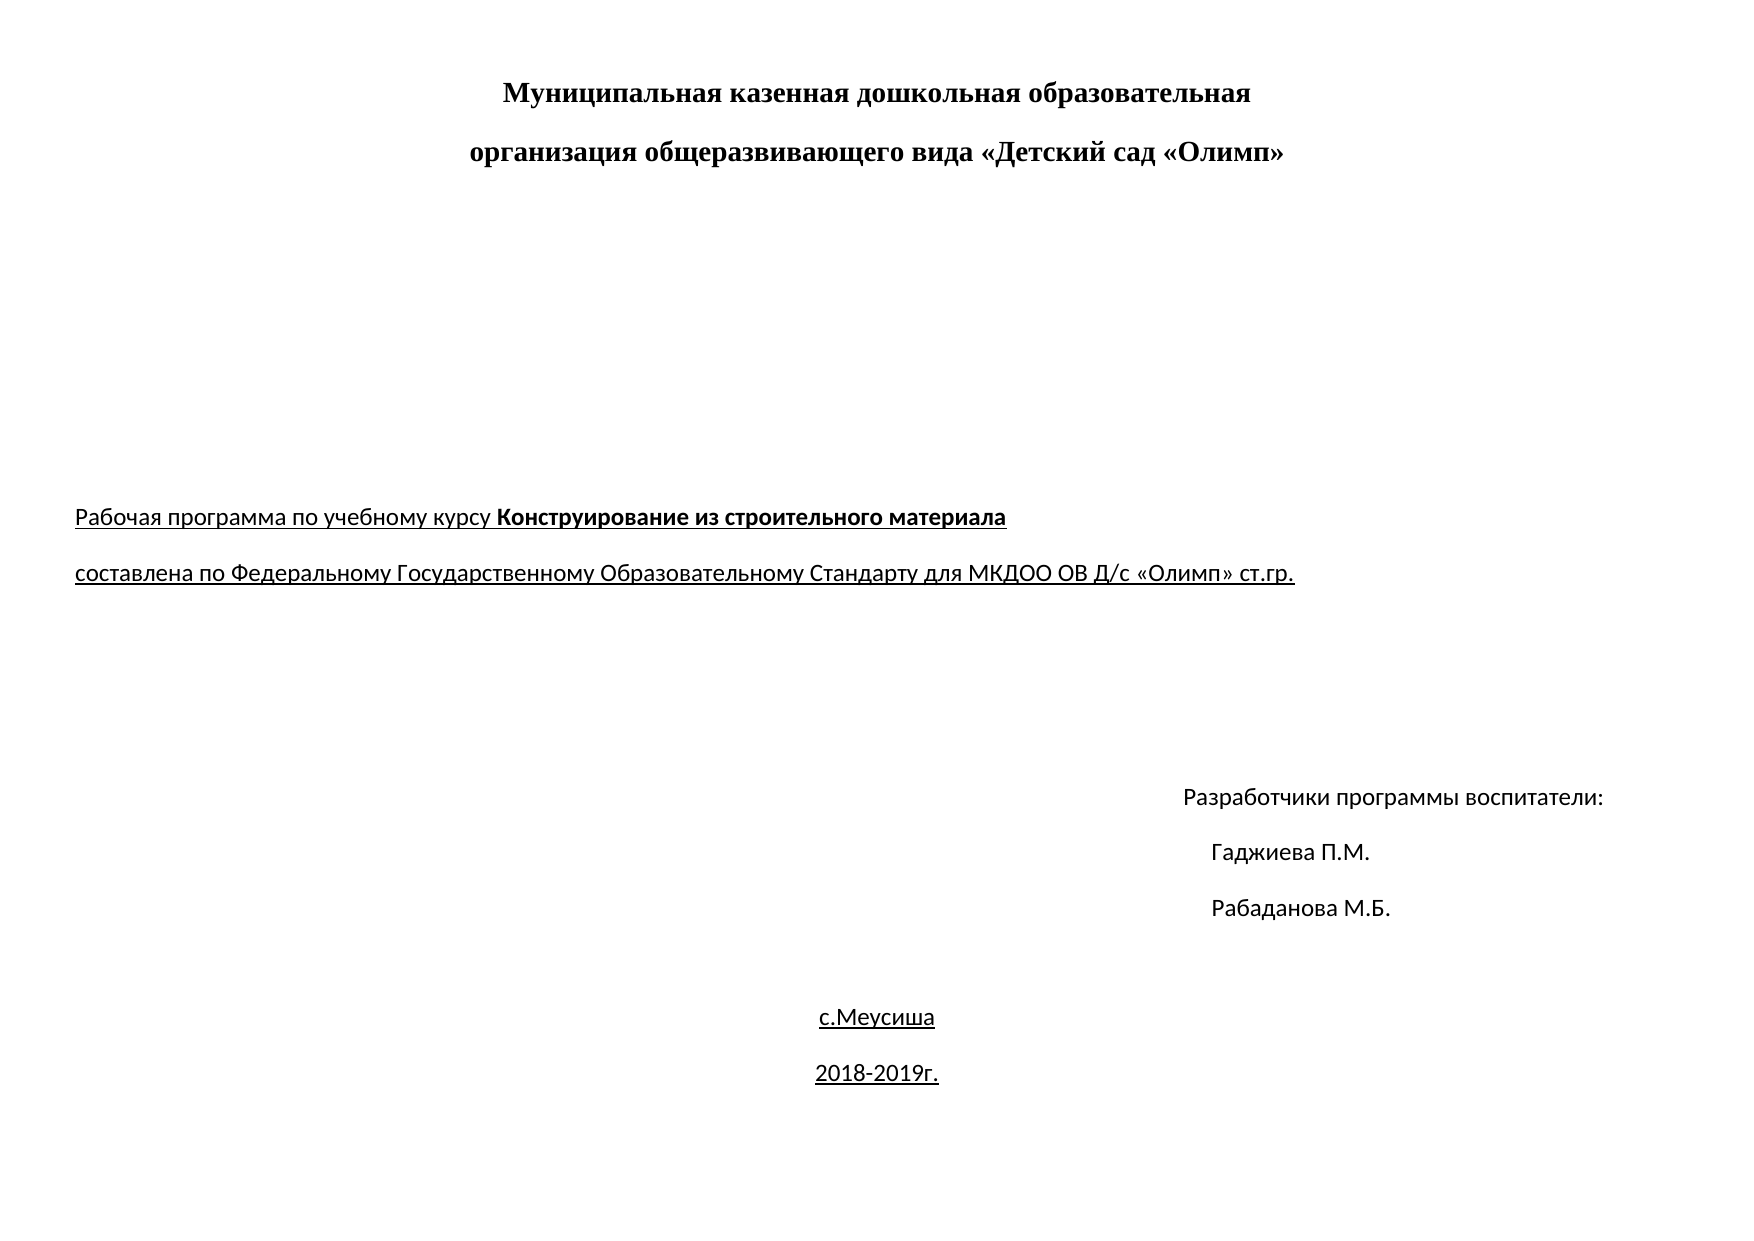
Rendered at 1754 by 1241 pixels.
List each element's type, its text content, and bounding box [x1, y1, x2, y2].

text Гаджиева П.М. [75, 836, 1679, 867]
text Рабаданова М.Б. [75, 892, 1679, 923]
text составлена по Федеральному Государственному Образовательному Стандарту для МКДОО ОВ Д/с «Олимп» ст.гр. [75, 557, 1679, 588]
text организация общеразвивающего вида «Детский сад «Олимп» [75, 134, 1679, 168]
text с.Меусиша [75, 1001, 1679, 1032]
text 2018-2019г. [75, 1057, 1679, 1087]
text Рабочая программа по учебному курсу Конструирование из строительного материала [75, 501, 1679, 532]
text Муниципальная казенная дошкольная образовательная [75, 75, 1679, 108]
text Разработчики программы воспитатели: [75, 781, 1679, 811]
